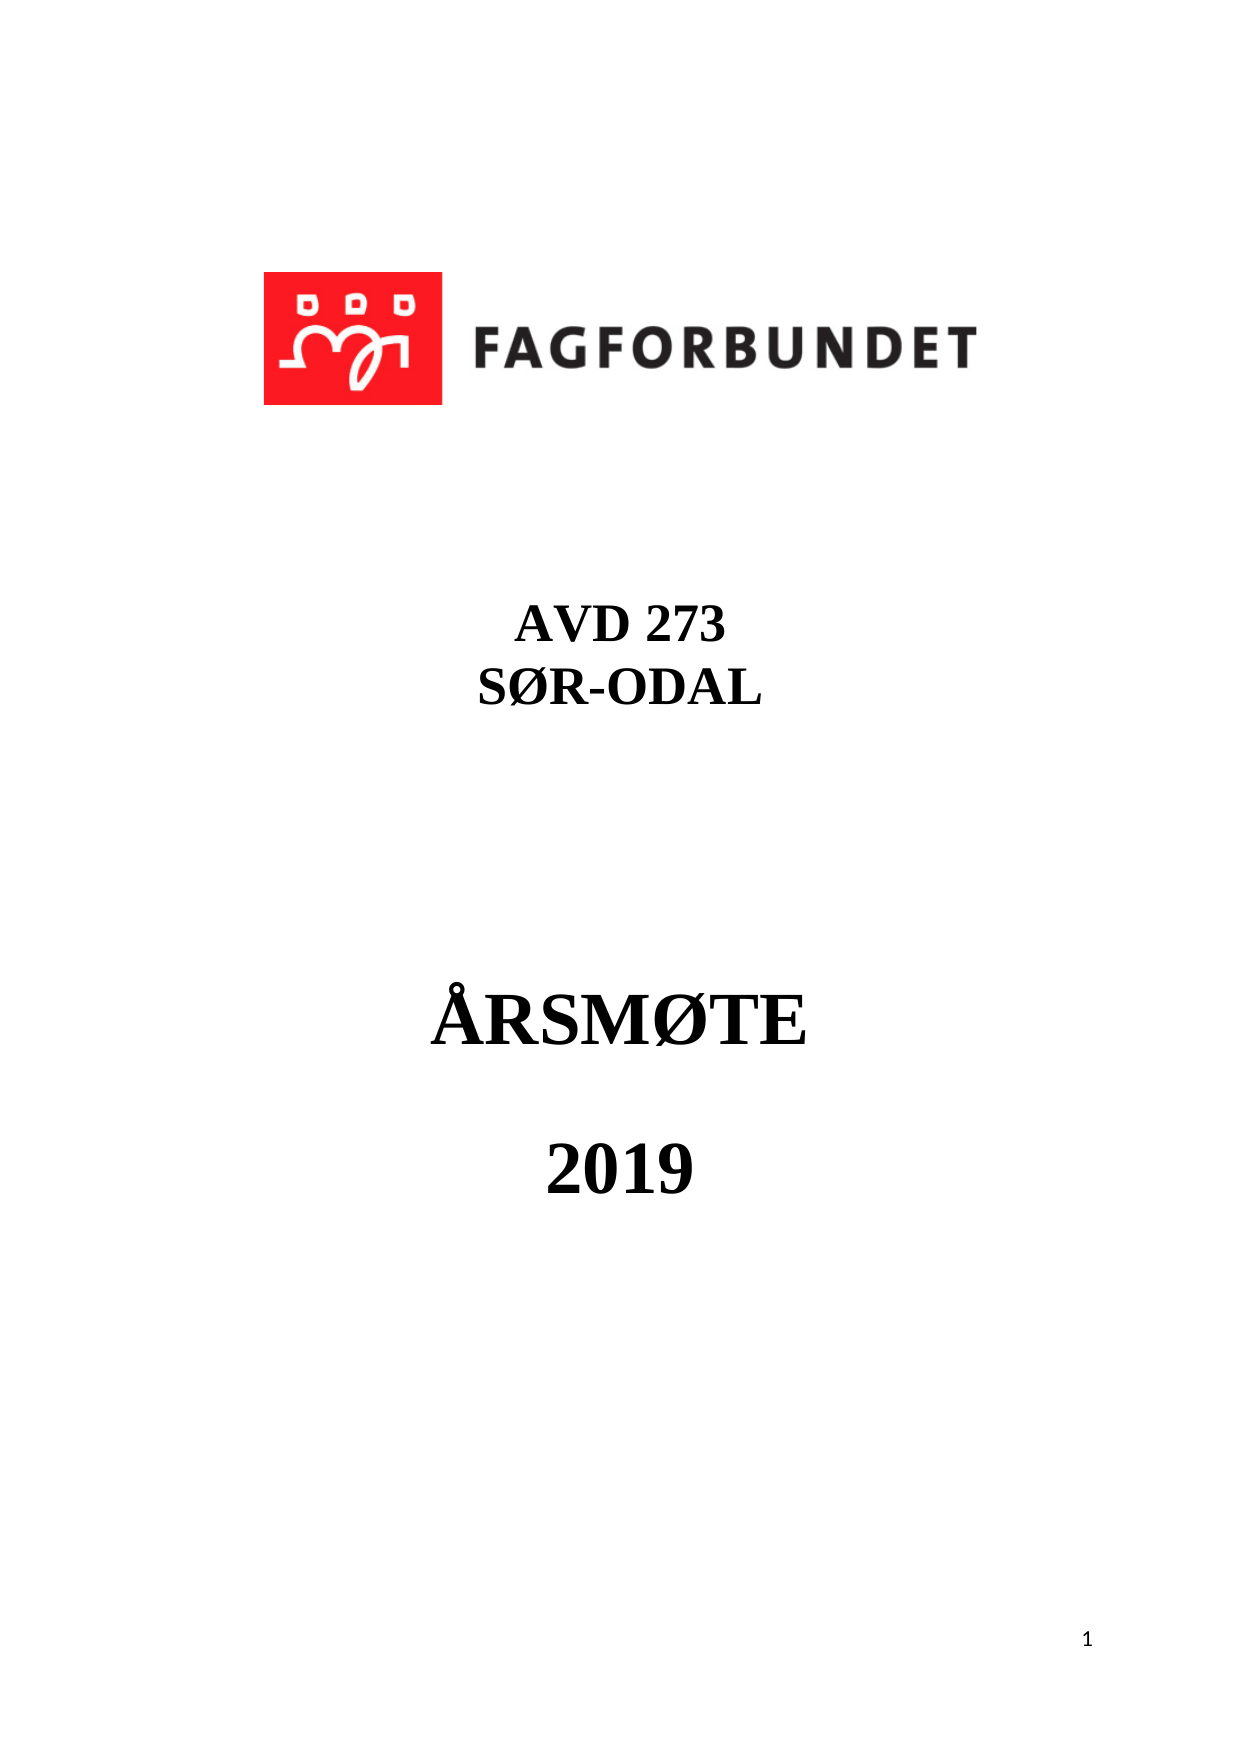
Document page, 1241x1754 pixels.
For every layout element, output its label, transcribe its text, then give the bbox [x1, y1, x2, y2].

text 2019 [148, 1123, 1093, 1209]
text AVD 273 [148, 591, 1093, 653]
text SØR-ODAL [148, 653, 1093, 716]
text ÅRSMØTE [148, 974, 1093, 1061]
picture [263, 272, 977, 405]
